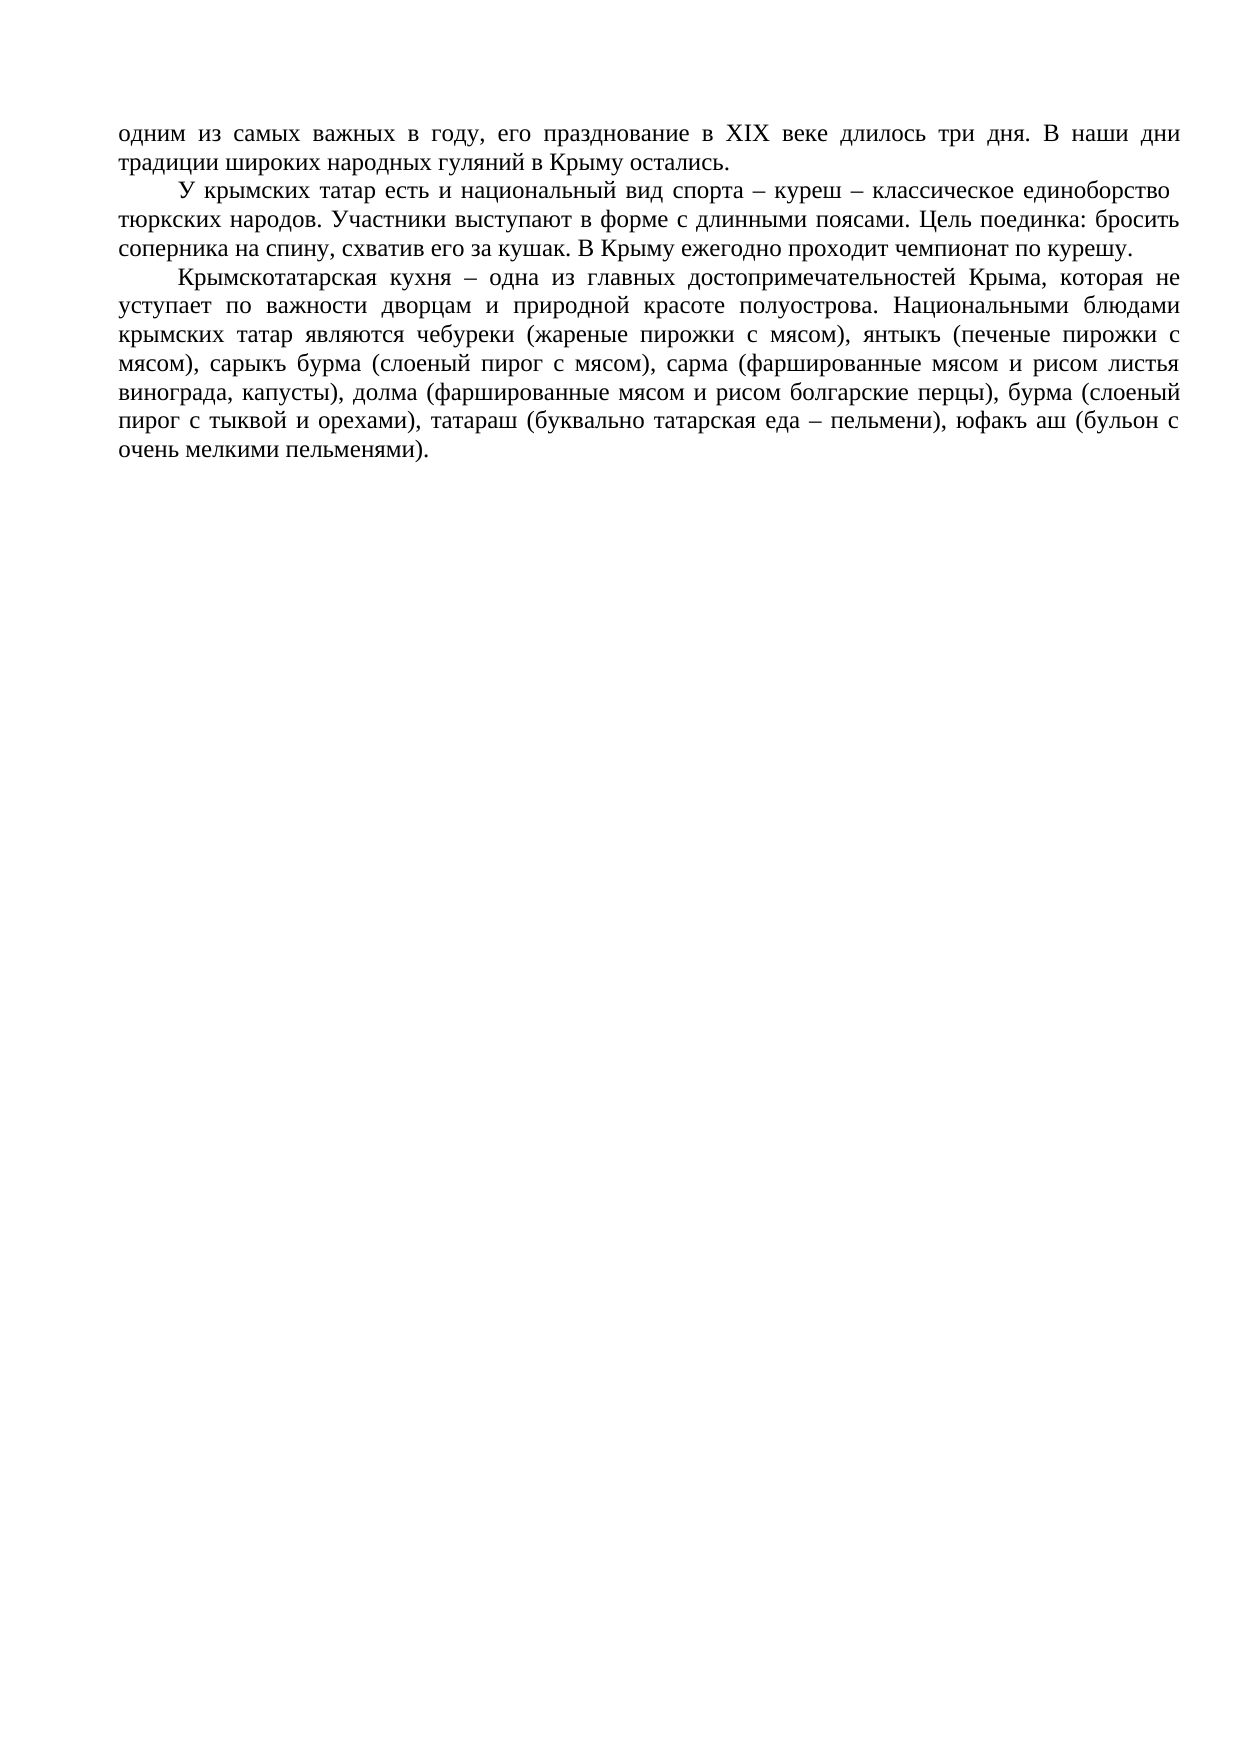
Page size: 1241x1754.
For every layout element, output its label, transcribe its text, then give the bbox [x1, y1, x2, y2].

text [118, 118, 1181, 176]
text Крымскотатарская кухня – одна из главных достопримечательностей Крыма, которая не уступает по важности дворцам и природной красоте полуострова. Национальными блюдами крымских татар являются чебуреки (жареные пирожки с мясом), янтыкъ (печеные пирожки с мясом), сарыкъ бурма (слоеный пирог с мясом), сарма (фаршированные мясом и рисом листья винограда, капусты), долма (фаршированные мясом и рисом болгарские перцы), бурма (слоеный пирог с тыквой и орехами), татараш (буквально татарская еда – пельмени), юфакъ аш (бульон с очень мелкими пельменями). [118, 262, 1181, 463]
text У крымских татар есть и национальный вид спорта – куреш – классическое единоборство тюркских народов. Участники выступают в форме с длинными поясами. Цель поединка: бросить соперника на спину, схватив его за кушак. В Крыму ежегодно проходит чемпионат по курешу. [118, 176, 1181, 262]
